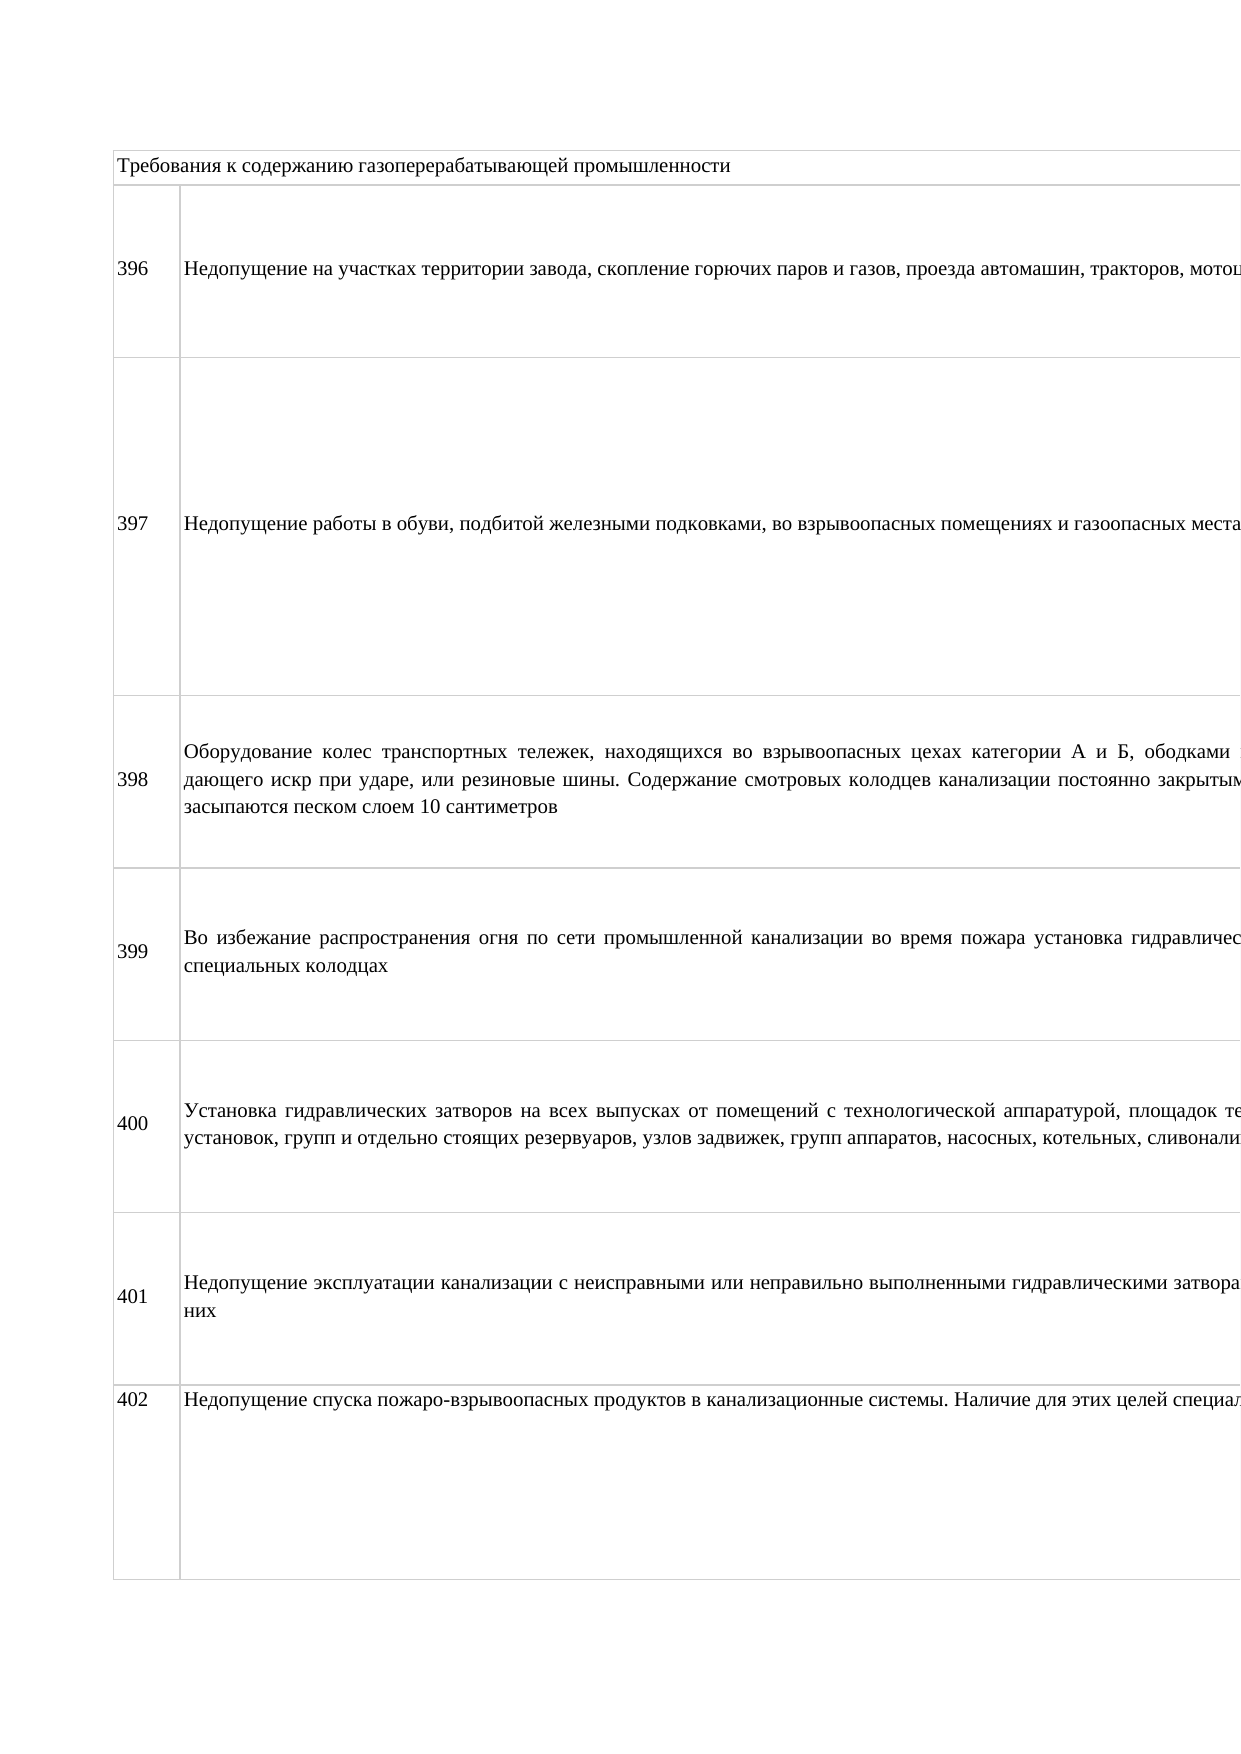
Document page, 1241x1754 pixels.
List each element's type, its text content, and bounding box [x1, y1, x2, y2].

table_cell Требования к содержанию газоперерабатывающей промышленности [114, 151, 1240, 184]
table_cell Недопущение эксплуатации канализации с неисправными или неправильно выполненными гидравлическими затворами, а также без них [181, 1213, 1240, 1384]
table_cell 402 [114, 1386, 179, 1578]
table_cell Установка гидравлических затворов на всех выпусках от помещений с технологической аппаратурой, площадок технологических установок, групп и отдельно стоящих резервуаров, узлов задвижек, групп аппаратов, насосных, котельных, сливоналивных эстакад [181, 1041, 1240, 1212]
table_cell 397 [114, 358, 179, 695]
table_cell 396 [114, 186, 179, 357]
table_cell Оборудование колес транспортных тележек, находящихся во взрывоопасных цехах категории А и Б, ободками из металла, не дающего искр при ударе, или резиновые шины. Содержание смотровых колодцев канализации постоянно закрытыми крышками и засыпаются песком слоем 10 сантиметров [181, 696, 1240, 867]
table_cell Недопущение на участках территории завода, скопление горючих паров и газов, проезда автомашин, тракторов, мотоциклов [181, 186, 1240, 357]
table_cell 398 [114, 696, 179, 867]
table_cell Недопущение работы в обуви, подбитой железными подковками, во взрывоопасных помещениях и газоопасных местах [181, 358, 1240, 695]
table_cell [181, 1386, 1240, 1578]
table_cell 400 [114, 1041, 179, 1212]
table_cell 401 [114, 1213, 179, 1384]
table_cell Во избежание распространения огня по сети промышленной канализации во время пожара установка гидравлических затворов в специальных колодцах [181, 869, 1240, 1039]
table_cell 399 [114, 869, 179, 1039]
